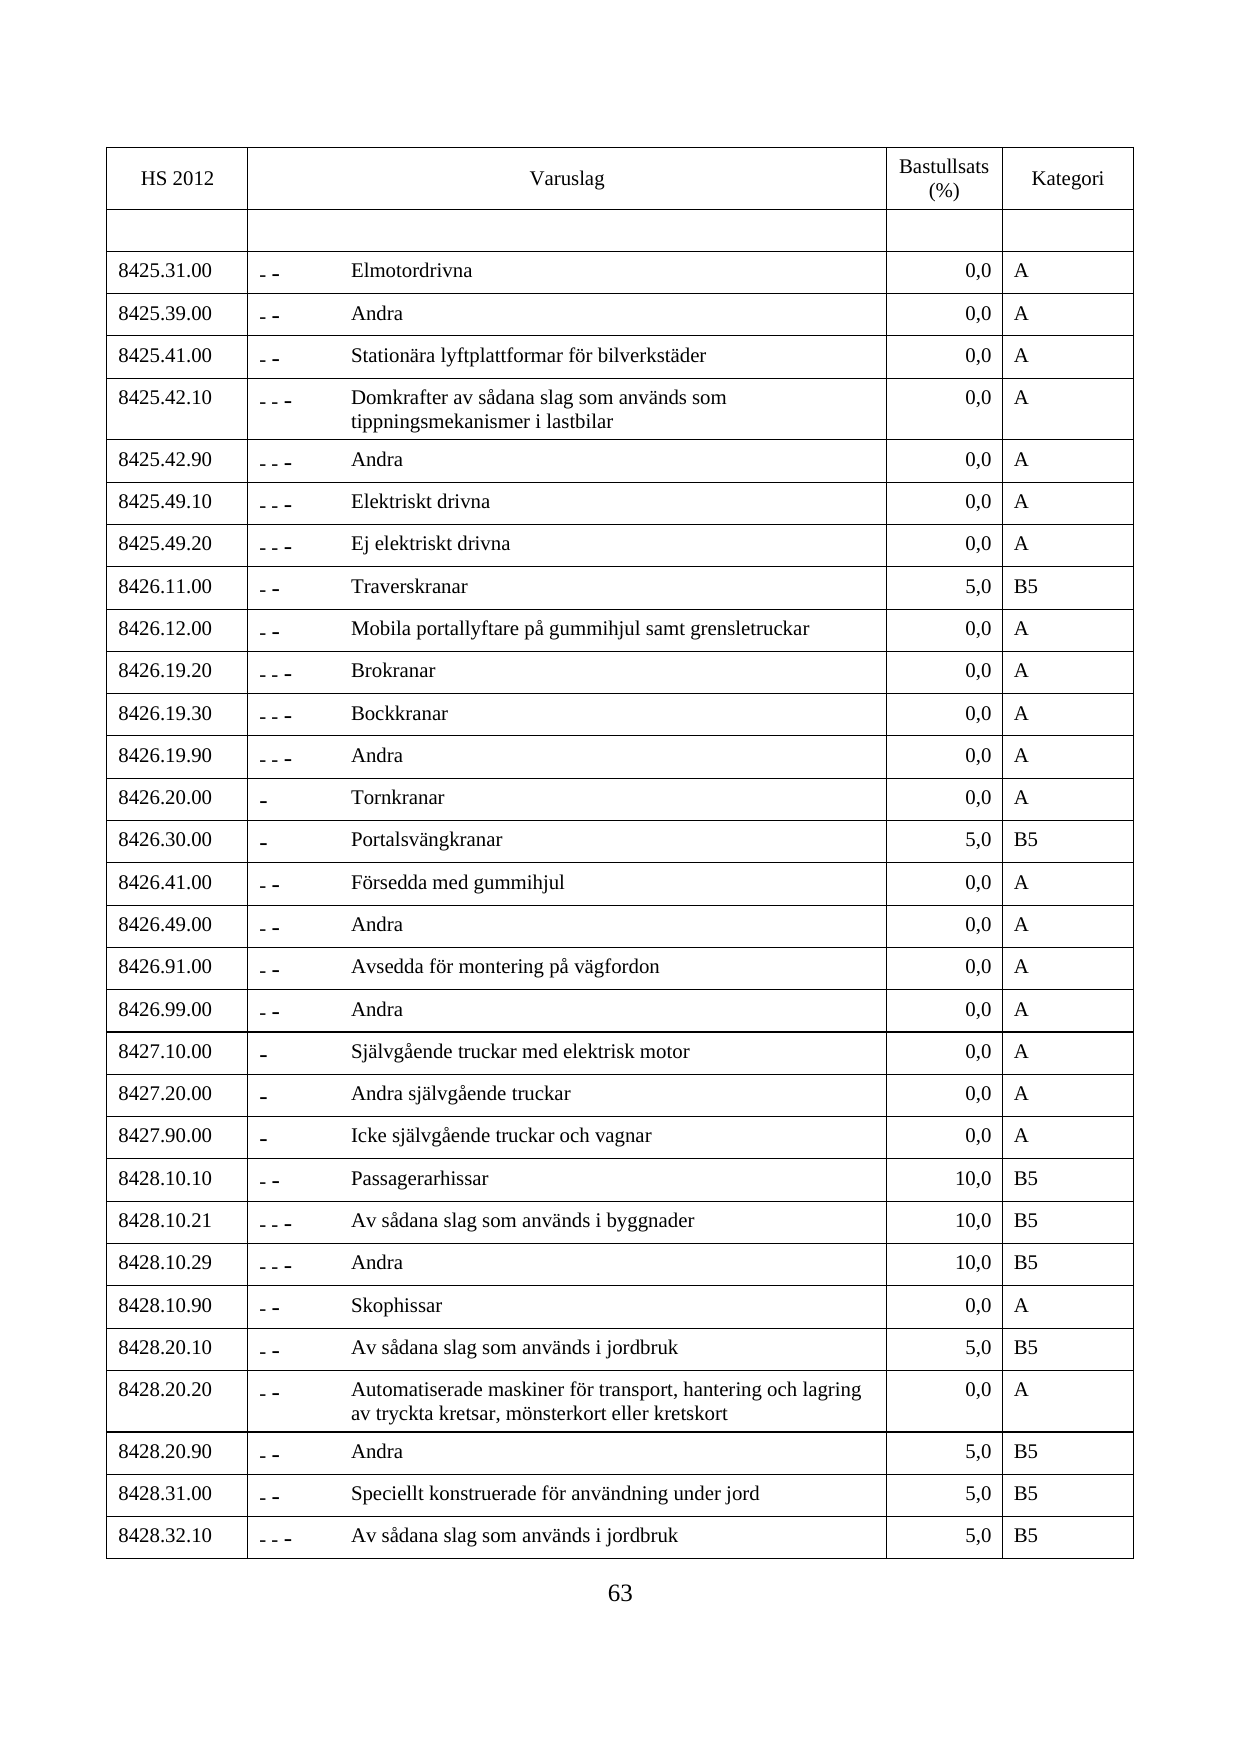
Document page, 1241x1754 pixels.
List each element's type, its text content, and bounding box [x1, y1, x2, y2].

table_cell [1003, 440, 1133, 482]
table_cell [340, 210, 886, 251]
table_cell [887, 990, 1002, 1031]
table_header HS 2012 [107, 148, 247, 208]
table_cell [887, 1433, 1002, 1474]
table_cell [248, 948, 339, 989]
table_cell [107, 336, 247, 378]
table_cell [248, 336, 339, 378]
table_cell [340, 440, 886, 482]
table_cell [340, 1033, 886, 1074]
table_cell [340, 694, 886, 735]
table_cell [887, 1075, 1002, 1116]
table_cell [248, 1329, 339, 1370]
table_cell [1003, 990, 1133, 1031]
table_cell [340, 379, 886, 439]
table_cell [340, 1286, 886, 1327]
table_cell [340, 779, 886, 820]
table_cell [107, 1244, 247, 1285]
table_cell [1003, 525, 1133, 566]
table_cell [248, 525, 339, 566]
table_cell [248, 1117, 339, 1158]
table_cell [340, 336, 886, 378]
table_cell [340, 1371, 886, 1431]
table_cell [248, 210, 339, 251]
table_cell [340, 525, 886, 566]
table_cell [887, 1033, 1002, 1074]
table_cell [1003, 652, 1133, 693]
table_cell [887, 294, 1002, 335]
table_header Bastullsats (%) [887, 148, 1002, 208]
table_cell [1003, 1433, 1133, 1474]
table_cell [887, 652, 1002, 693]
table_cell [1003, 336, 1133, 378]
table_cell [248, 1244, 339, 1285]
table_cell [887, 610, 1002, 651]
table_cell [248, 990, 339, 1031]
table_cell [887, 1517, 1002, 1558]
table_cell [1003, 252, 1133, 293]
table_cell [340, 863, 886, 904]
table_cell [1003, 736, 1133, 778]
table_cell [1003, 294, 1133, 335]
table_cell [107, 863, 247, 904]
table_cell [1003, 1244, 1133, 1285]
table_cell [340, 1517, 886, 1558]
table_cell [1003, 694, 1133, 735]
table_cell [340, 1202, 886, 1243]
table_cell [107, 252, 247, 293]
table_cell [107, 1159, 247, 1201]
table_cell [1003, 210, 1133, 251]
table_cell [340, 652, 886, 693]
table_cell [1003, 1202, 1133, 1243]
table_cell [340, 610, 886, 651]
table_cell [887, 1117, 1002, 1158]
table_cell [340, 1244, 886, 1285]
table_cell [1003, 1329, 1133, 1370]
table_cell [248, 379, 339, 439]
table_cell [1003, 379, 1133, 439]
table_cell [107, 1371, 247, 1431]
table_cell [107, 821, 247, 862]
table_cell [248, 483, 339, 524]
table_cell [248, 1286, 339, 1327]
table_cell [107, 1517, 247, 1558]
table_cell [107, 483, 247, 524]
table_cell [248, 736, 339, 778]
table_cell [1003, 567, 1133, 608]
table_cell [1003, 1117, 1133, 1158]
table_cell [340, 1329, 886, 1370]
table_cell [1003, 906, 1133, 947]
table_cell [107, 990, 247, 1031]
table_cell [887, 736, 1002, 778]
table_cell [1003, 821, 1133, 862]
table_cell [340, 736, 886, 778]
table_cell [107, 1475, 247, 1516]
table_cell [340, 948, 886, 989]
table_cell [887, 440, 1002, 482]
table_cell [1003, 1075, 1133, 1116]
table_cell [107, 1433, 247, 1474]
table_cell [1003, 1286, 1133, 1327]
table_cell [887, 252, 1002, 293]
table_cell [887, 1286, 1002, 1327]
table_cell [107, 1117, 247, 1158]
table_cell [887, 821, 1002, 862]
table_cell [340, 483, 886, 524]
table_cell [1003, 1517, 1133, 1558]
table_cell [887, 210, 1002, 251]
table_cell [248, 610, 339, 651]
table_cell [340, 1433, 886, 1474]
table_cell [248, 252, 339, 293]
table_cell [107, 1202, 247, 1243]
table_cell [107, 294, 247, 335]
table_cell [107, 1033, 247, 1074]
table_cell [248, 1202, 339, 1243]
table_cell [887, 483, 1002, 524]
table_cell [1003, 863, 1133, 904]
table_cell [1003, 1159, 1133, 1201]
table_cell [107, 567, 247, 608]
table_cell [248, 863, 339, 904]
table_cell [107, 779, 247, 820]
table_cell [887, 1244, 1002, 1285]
table_header Kategori [1003, 148, 1133, 208]
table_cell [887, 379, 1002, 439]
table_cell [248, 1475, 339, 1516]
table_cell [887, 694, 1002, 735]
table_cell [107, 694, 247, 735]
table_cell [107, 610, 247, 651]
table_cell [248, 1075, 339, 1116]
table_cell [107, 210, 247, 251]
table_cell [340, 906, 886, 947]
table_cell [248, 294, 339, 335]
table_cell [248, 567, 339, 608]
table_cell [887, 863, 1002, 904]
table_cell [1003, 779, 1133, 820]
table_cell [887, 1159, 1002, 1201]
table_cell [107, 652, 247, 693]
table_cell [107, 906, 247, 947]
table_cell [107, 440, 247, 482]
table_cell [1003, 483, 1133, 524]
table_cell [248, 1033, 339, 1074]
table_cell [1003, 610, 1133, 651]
table_header Varuslag [248, 148, 886, 208]
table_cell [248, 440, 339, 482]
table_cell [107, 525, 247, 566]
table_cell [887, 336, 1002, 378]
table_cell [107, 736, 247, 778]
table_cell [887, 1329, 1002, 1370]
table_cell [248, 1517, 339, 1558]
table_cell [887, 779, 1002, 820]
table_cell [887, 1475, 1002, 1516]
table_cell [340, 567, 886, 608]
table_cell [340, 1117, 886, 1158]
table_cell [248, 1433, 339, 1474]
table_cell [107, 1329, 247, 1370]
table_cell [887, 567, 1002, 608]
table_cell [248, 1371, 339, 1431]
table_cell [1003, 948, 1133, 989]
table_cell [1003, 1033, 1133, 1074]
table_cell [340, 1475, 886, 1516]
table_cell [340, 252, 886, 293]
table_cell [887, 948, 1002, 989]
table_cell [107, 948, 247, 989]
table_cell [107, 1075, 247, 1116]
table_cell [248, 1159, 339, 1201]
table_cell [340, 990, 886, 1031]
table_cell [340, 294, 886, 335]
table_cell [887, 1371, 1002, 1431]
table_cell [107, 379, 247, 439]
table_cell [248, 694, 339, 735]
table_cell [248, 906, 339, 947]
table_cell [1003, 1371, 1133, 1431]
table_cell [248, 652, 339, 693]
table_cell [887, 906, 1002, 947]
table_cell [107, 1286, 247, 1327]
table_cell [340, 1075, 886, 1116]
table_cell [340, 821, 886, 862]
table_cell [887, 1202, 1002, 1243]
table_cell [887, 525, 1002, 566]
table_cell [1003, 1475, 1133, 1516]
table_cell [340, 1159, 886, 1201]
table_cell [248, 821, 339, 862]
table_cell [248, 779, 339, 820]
